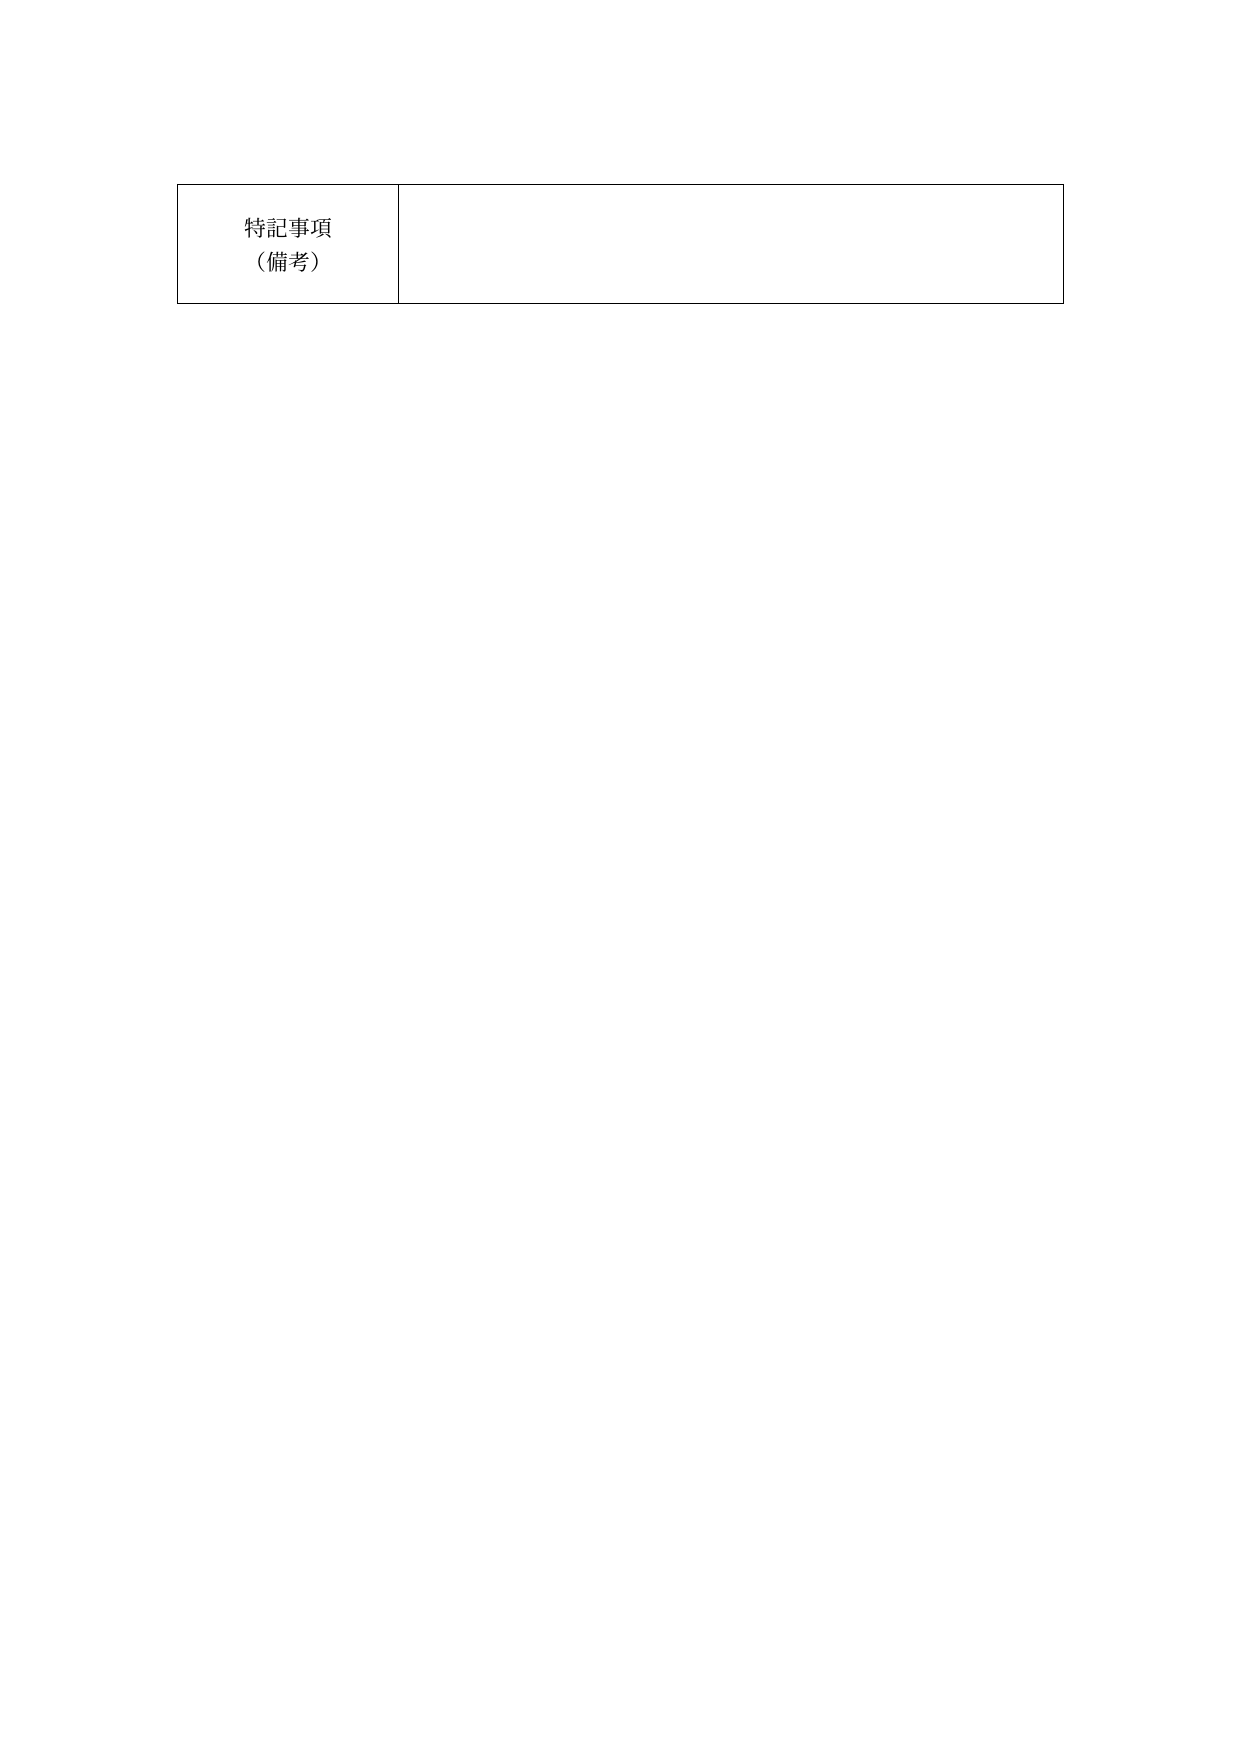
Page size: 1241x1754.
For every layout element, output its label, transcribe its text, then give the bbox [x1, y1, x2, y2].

table_cell 特記事項 （備考） [178, 185, 398, 303]
table_cell [399, 185, 1063, 303]
